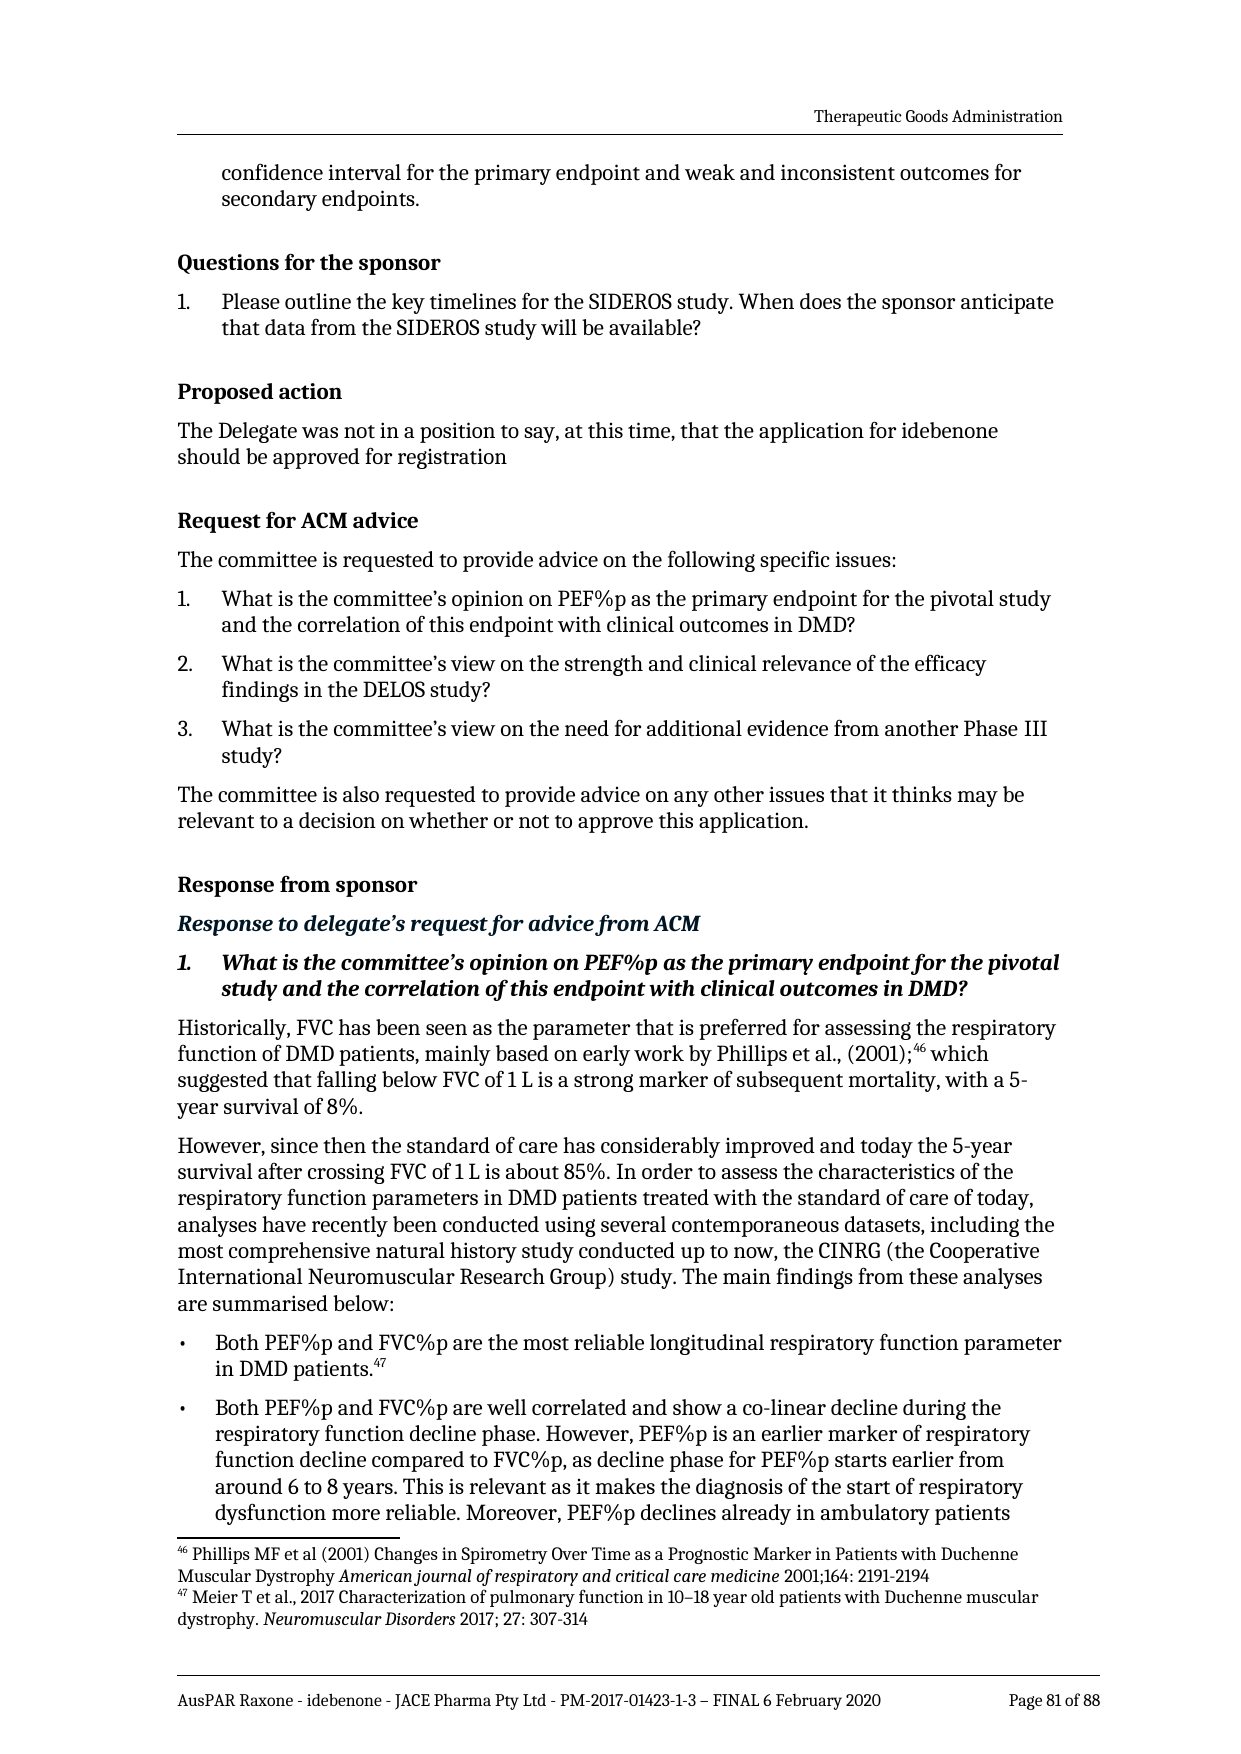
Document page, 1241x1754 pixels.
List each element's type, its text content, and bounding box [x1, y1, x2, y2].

subtitle Proposed action [177, 379, 1063, 405]
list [177, 1394, 1063, 1526]
list Both PEF%p and FVC%p are the most reliable longitudinal respiratory function parameter in DMD patients. [177, 1329, 1063, 1382]
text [177, 160, 1063, 212]
text Historically, FVC has been seen as the parameter that is preferred for assessing the respiratory function of DMD patients, mainly based on early work by Phillips et al., (2001); which suggested that falling below FVC of 1 L is a strong marker of subsequent mortality, with a 5-year survival of 8%. [177, 1014, 1063, 1120]
subtitle Response from sponsor [177, 872, 1063, 898]
text The Delegate was not in a position to say, at this time, that the application for idebenone should be approved for registration [177, 418, 1063, 471]
subtitle Questions for the sponsor [177, 250, 1063, 276]
subtitle Request for ACM advice [177, 508, 1063, 534]
text The committee is also requested to provide advice on any other issues that it thinks may be relevant to a decision on whether or not to approve this application. [177, 781, 1063, 834]
subtitle Response to delegate’s request for advice from ACM [177, 910, 1063, 937]
list What is the committee’s view on the need for additional evidence from another Phase III study? [177, 716, 1063, 769]
list Please outline the key timelines for the SIDEROS study. When does the sponsor anticipate that data from the SIDEROS study will be available? [177, 289, 1063, 341]
list What is the committee’s opinion on PEF%p as the primary endpoint for the pivotal study and the correlation of this endpoint with clinical outcomes in DMD? [177, 949, 1063, 1002]
list What is the committee’s view on the strength and clinical relevance of the efficacy findings in the DELOS study? [177, 651, 1063, 704]
list What is the committee’s opinion on PEF%p as the primary endpoint for the pivotal study and the correlation of this endpoint with clinical outcomes in DMD? [177, 586, 1063, 638]
text However, since then the standard of care has considerably improved and today the 5-year survival after crossing FVC of 1 L is about 85%. In order to assess the characteristics of the respiratory function parameters in DMD patients treated with the standard of care of today, analyses have recently been conducted using several contemporaneous datasets, including the most comprehensive natural history study conducted up to now, the CINRG (the Cooperative International Neuromuscular Research Group) study. The main findings from these analyses are summarised below: [177, 1132, 1063, 1317]
text The committee is requested to provide advice on the following specific issues: [177, 547, 1063, 573]
